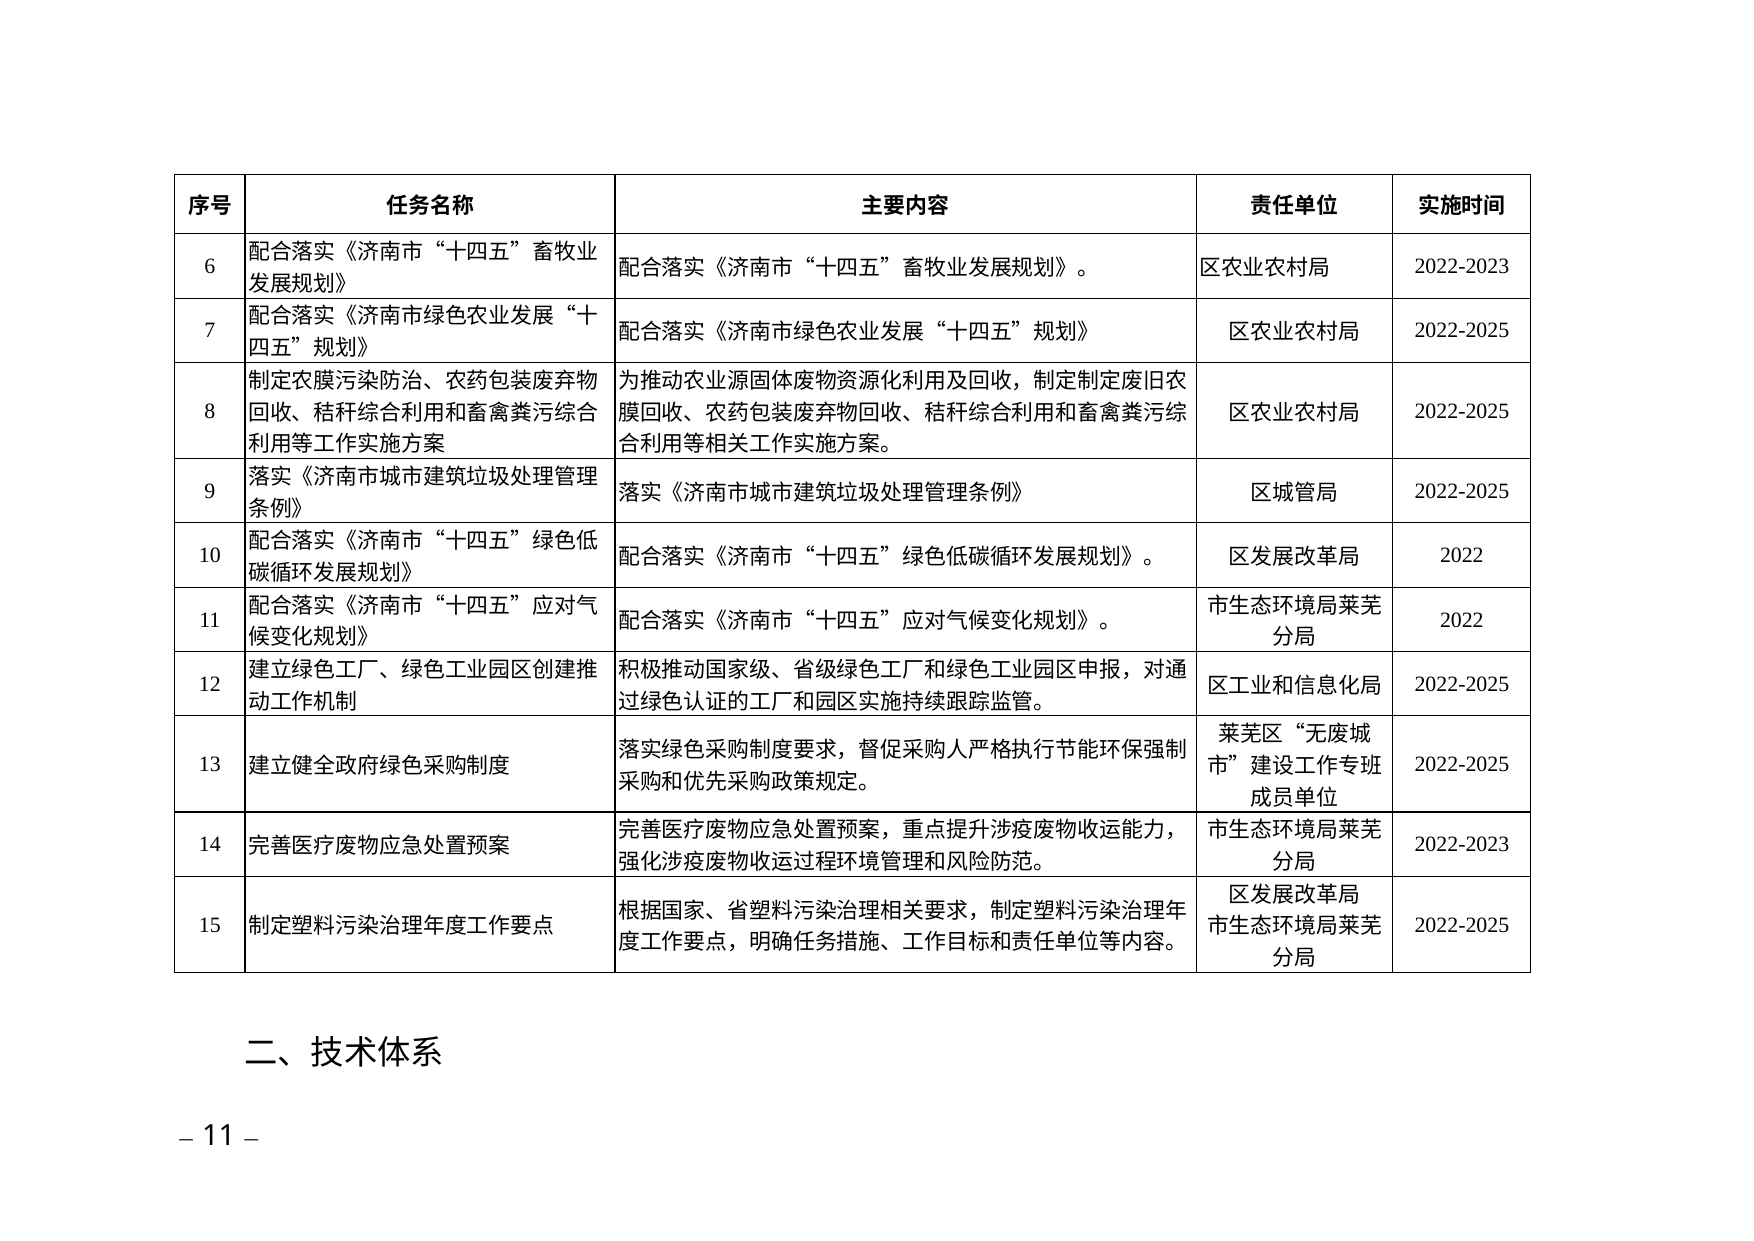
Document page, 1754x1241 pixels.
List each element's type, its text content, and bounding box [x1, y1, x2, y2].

table_cell 配合落实《济南市“十四五”绿色低碳循环发展规划》 [246, 523, 614, 587]
text 二、技术体系 [177, 1018, 1547, 1083]
table_cell 落实绿色采购制度要求，督促采购人严格执行节能环保强制采购和优先采购政策规定。 [616, 716, 1196, 811]
table_cell 配合落实《济南市绿色农业发展“十四五”规划》 [246, 299, 614, 362]
table_cell 积极推动国家级、省级绿色工厂和绿色工业园区申报，对通过绿色认证的工厂和园区实施持续跟踪监管。 [616, 652, 1196, 715]
table_cell 落实《济南市城市建筑垃圾处理管理条例》 [246, 459, 614, 522]
table_header 实施时间 [1393, 175, 1530, 233]
table_cell 区农业农村局 [1197, 234, 1392, 297]
table_cell 配合落实《济南市“十四五”畜牧业发展规划》。 [616, 234, 1196, 297]
table_cell 配合落实《济南市“十四五”绿色低碳循环发展规划》。 [616, 523, 1196, 587]
table_cell 区农业农村局 [1197, 363, 1392, 458]
table_cell 2022-2025 [1393, 716, 1530, 811]
table_cell 制定塑料污染治理年度工作要点 [246, 877, 614, 972]
table_cell 配合落实《济南市绿色农业发展“十四五”规划》 [616, 299, 1196, 362]
table_cell 2022-2025 [1393, 459, 1530, 522]
table_cell 2022-2025 [1393, 652, 1530, 715]
table_cell 2022 [1393, 523, 1530, 587]
table_cell 区发展改革局 [1197, 523, 1392, 587]
table_cell 莱芜区“无废城市”建设工作专班成员单位 [1197, 716, 1392, 811]
table_cell 7 [175, 299, 244, 362]
table_cell 12 [175, 652, 244, 715]
table_cell 区发展改革局 市生态环境局莱芜分局 [1197, 877, 1392, 972]
table_header 责任单位 [1197, 175, 1392, 233]
table_cell 2022-2025 [1393, 363, 1530, 458]
table_cell 完善医疗废物应急处置预案 [246, 813, 614, 876]
table_cell 14 [175, 813, 244, 876]
table_cell 2022-2025 [1393, 299, 1530, 362]
table_cell 2022-2025 [1393, 877, 1530, 972]
table_cell 2022-2023 [1393, 813, 1530, 876]
table_cell 2022 [1393, 588, 1530, 651]
table_cell 10 [175, 523, 244, 587]
table_cell 为推动农业源固体废物资源化利用及回收，制定制定废旧农膜回收、农药包装废弃物回收、秸秆综合利用和畜禽粪污综合利用等相关工作实施方案。 [616, 363, 1196, 458]
table_cell 6 [175, 234, 244, 297]
table_cell 2022-2023 [1393, 234, 1530, 297]
table_header 主要内容 [616, 175, 1196, 233]
table_cell 落实《济南市城市建筑垃圾处理管理条例》 [616, 459, 1196, 522]
table_cell 建立绿色工厂、绿色工业园区创建推动工作机制 [246, 652, 614, 715]
table_cell 市生态环境局莱芜分局 [1197, 588, 1392, 651]
table_cell 根据国家、省塑料污染治理相关要求，制定塑料污染治理年度工作要点，明确任务措施、工作目标和责任单位等内容。 [616, 877, 1196, 972]
table_cell 市生态环境局莱芜分局 [1197, 813, 1392, 876]
table_cell 建立健全政府绿色采购制度 [246, 716, 614, 811]
table_cell 完善医疗废物应急处置预案，重点提升涉疫废物收运能力，强化涉疫废物收运过程环境管理和风险防范。 [616, 813, 1196, 876]
table_cell 配合落实《济南市“十四五”畜牧业发展规划》 [246, 234, 614, 297]
table_cell 11 [175, 588, 244, 651]
table_cell 13 [175, 716, 244, 811]
table_cell 15 [175, 877, 244, 972]
table_cell 区农业农村局 [1197, 299, 1392, 362]
table_cell 8 [175, 363, 244, 458]
table_cell 配合落实《济南市“十四五”应对气候变化规划》 [246, 588, 614, 651]
table_cell 区工业和信息化局 [1197, 652, 1392, 715]
table_header 序号 [175, 175, 244, 233]
table_cell 9 [175, 459, 244, 522]
table_cell 制定农膜污染防治、农药包装废弃物回收、秸秆综合利用和畜禽粪污综合利用等工作实施方案 [246, 363, 614, 458]
table_header 任务名称 [246, 175, 614, 233]
table_cell 配合落实《济南市“十四五”应对气候变化规划》。 [616, 588, 1196, 651]
table_cell 区城管局 [1197, 459, 1392, 522]
